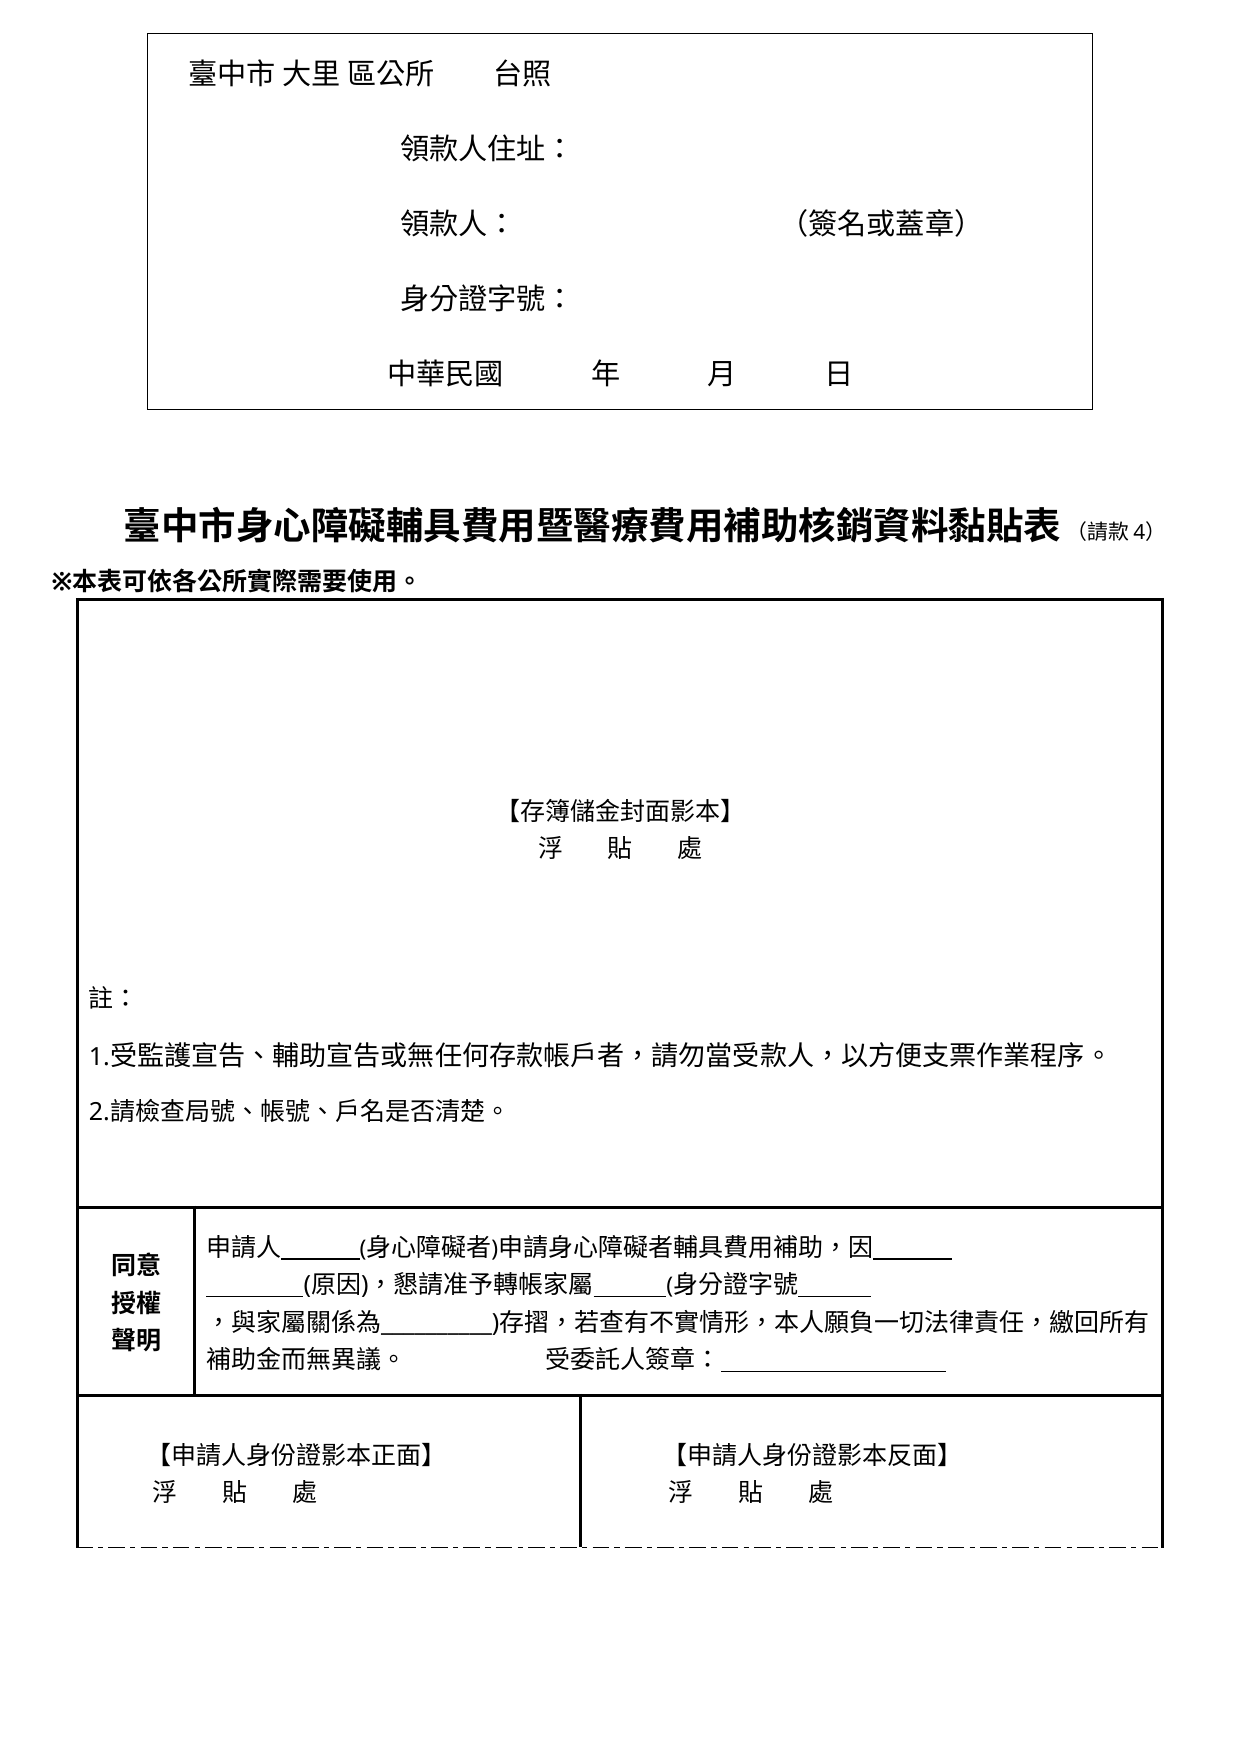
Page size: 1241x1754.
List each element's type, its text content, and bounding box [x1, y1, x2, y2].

table_header 【存簿儲金封面影本】 浮 貼 處 註： 1.受監護宣告、輔助宣告或無任何存款帳戶者，請勿當受款人，以方便支票作業程序。 2.請檢查局號、帳號、戶名是否清楚。 [79, 601, 1161, 1206]
table_cell 【申請人身份證影本正面】 浮 貼 處 [79, 1397, 579, 1547]
text ※本表可依各公所實際需要使用。 [29, 560, 1211, 598]
text 臺中市身心障礙輔具費用暨醫療費用補助核銷資料黏貼表 （請款4） [29, 485, 1211, 560]
table_cell 同意 授權 聲明 [79, 1209, 193, 1394]
table_cell 申請人 (身心障礙者)申請身心障礙者輔具費用補助，因 (原因)，懇請准予轉帳家屬 (身分證字號 ，與家屬關係為__________)存摺，若查有不實情形，本人願負一切法律責任，繳回所有補助金而無異議。 受委託人簽章： [196, 1209, 1161, 1394]
table_cell 【申請人身份證影本反面】 浮 貼 處 [582, 1397, 1161, 1547]
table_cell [148, 34, 1092, 409]
